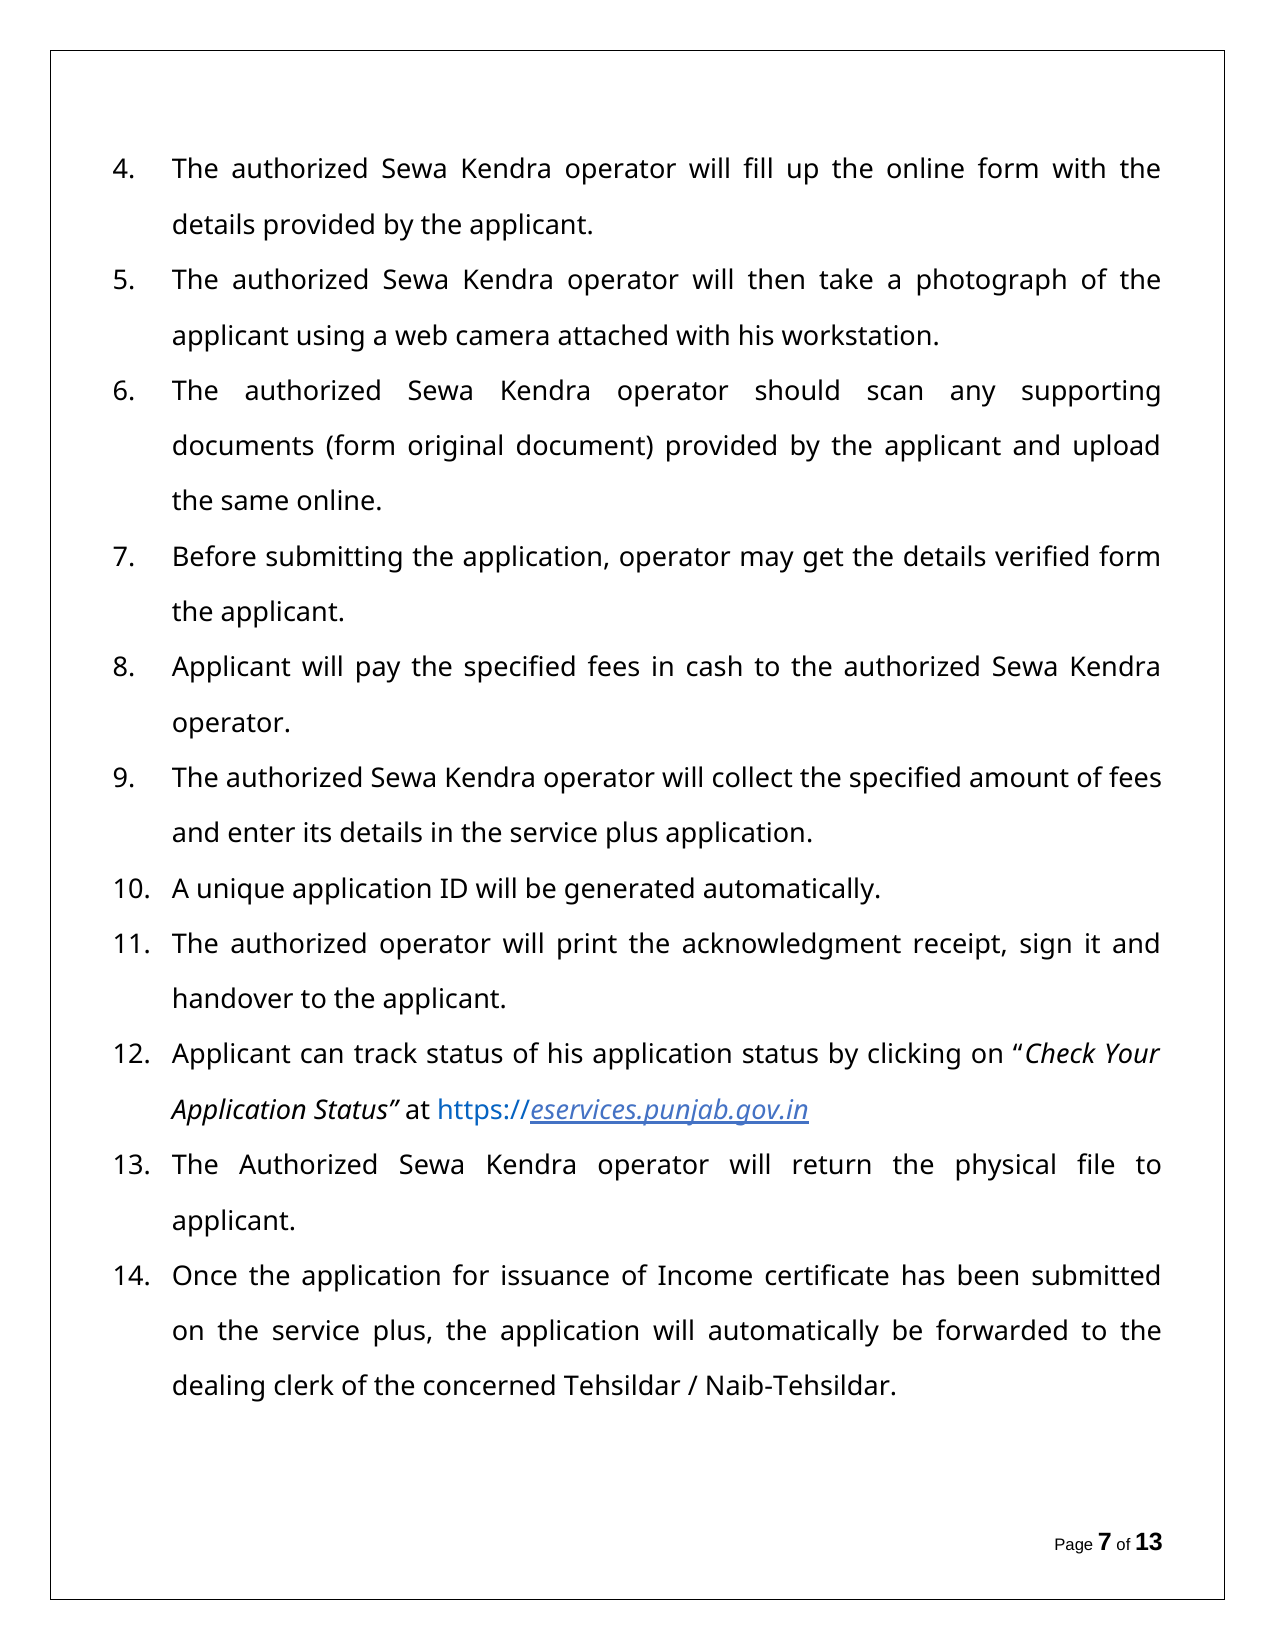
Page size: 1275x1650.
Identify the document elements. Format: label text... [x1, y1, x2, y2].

list The authorized Sewa Kendra operator will collect the specified amount of fees and enter its details in the service plus application. [112, 758, 1162, 851]
list The authorized Sewa Kendra operator will then take a photograph of the applicant using a web camera attached with his workstation. [112, 261, 1162, 353]
list Applicant can track status of his application status by clicking on “Check Your Application Status” at https:// [112, 1035, 1162, 1127]
list Before submitting the application, operator may get the details verified form the applicant. [112, 537, 1162, 629]
list Applicant will pay the specified fees in cash to the authorized Sewa Kendra operator. [112, 648, 1162, 740]
list A unique application ID will be generated automatically. [112, 869, 1162, 906]
list The authorized Sewa Kendra operator will fill up the online form with the details provided by the applicant. [112, 150, 1162, 242]
list The authorized Sewa Kendra operator should scan any supporting documents (form original document) provided by the applicant and upload the same online. [112, 371, 1162, 519]
list Once the application for issuance of Income certificate has been submitted on the service plus, the application will automatically be forwarded to the dealing clerk of the concerned Tehsildar / Naib-Tehsildar. [112, 1256, 1162, 1404]
list The authorized operator will print the acknowledgment receipt, sign it and handover to the applicant. [112, 924, 1162, 1017]
list The Authorized Sewa Kendra operator will return the physical file to applicant. [112, 1146, 1162, 1238]
